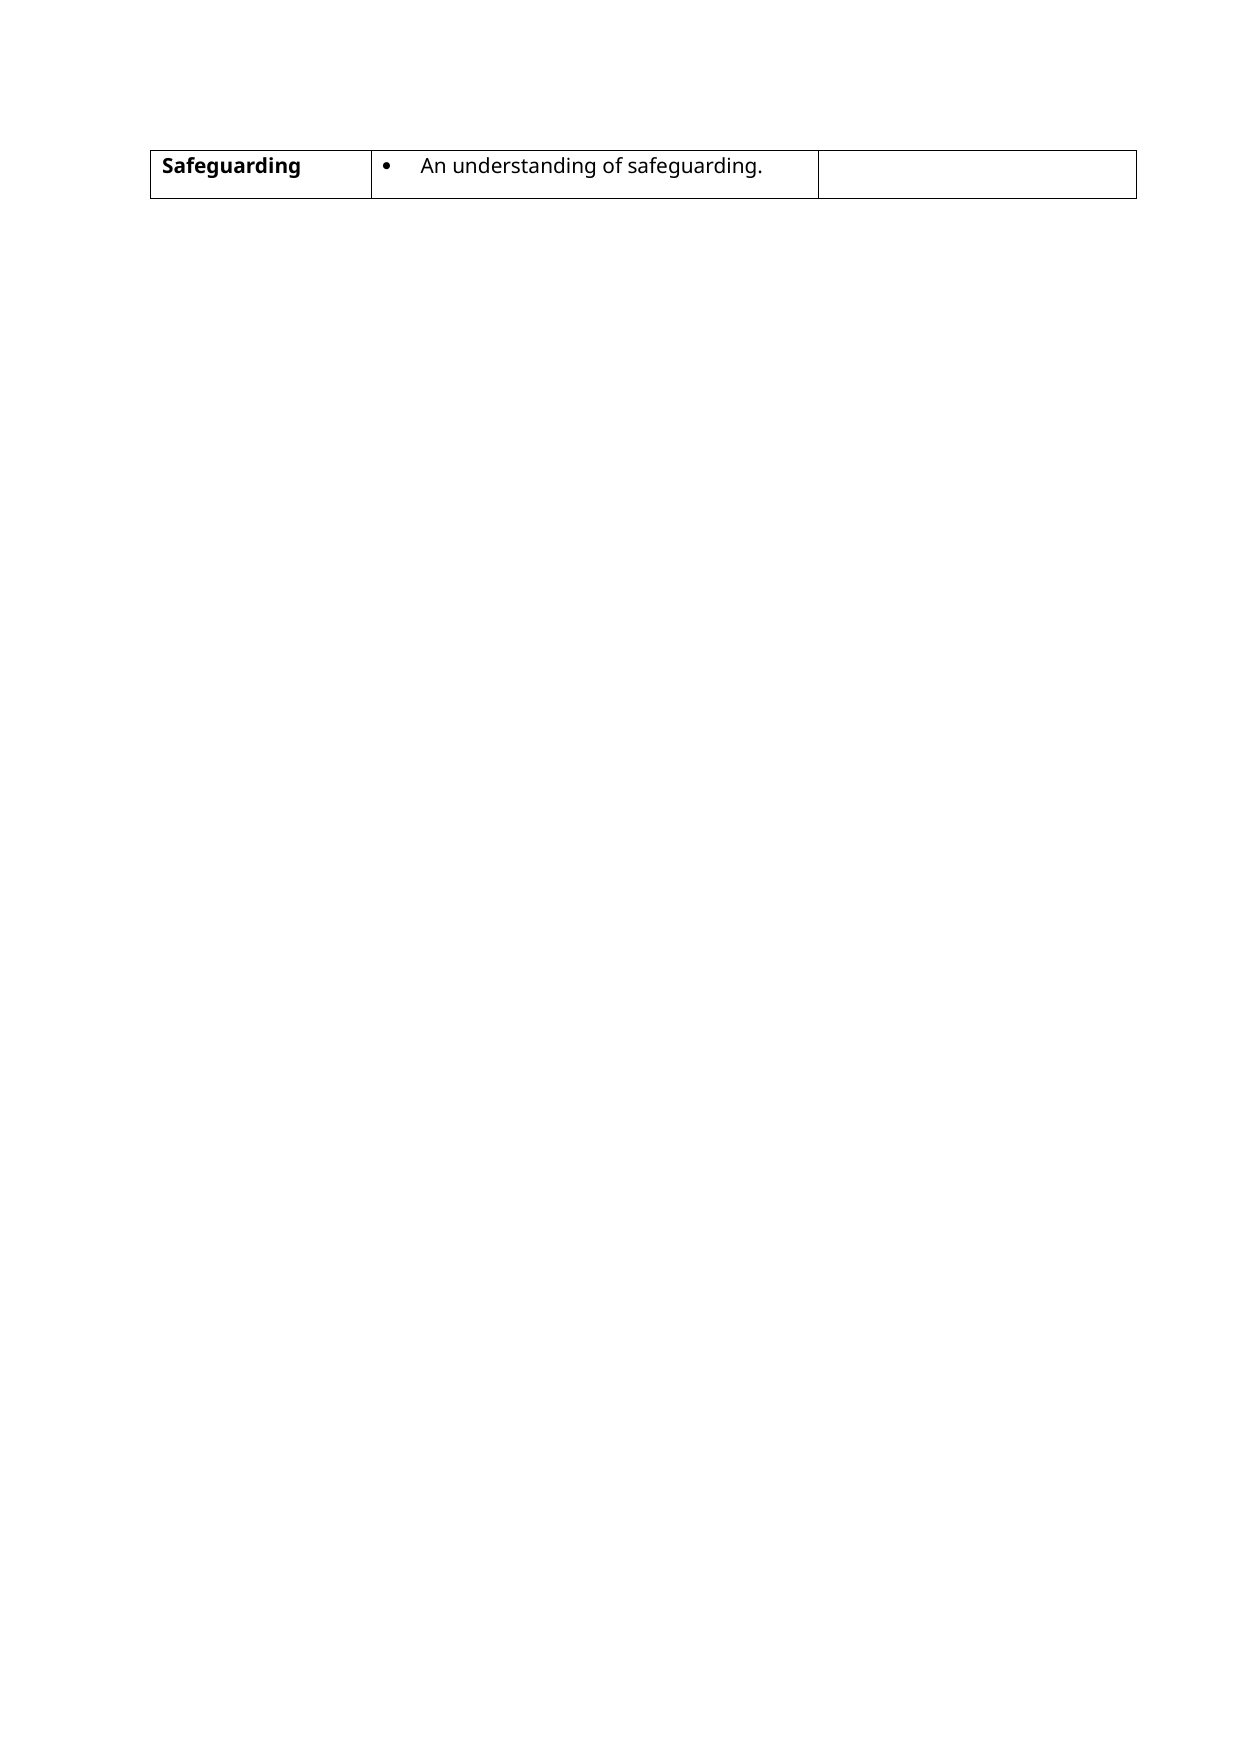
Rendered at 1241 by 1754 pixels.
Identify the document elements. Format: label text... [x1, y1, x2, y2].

table_cell An understanding of safeguarding. [372, 151, 818, 198]
table_cell [819, 151, 1136, 198]
table_cell Safeguarding [151, 151, 371, 198]
